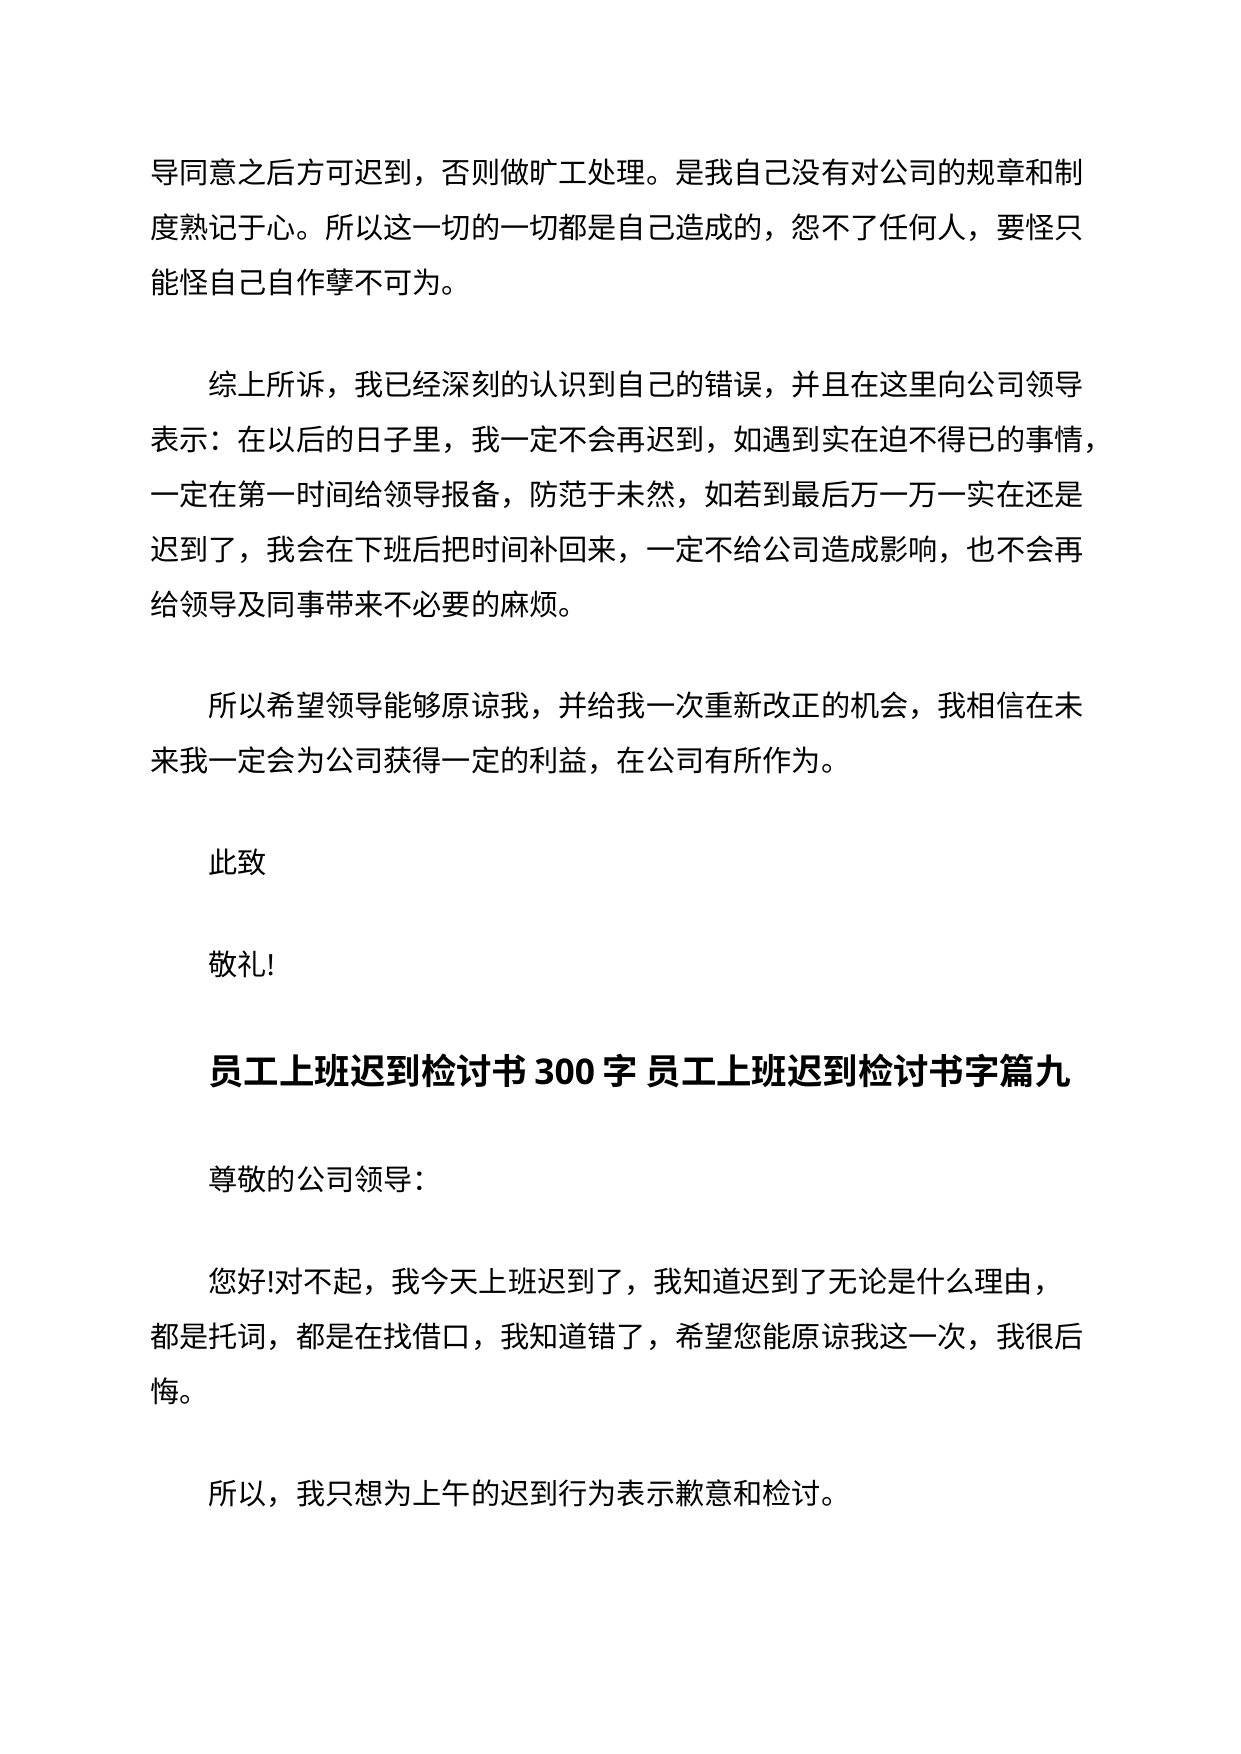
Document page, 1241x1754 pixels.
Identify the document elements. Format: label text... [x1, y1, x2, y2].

text 您好!对不起，我今天上班迟到了，我知道迟到了无论是什么理由，都是托词，都是在找借口，我知道错了，希望您能原谅我这一次，我很后悔。 [150, 1259, 1090, 1411]
text 所以，我只想为上午的迟到行为表示歉意和检讨。 [150, 1470, 1090, 1513]
text 综上所诉，我已经深刻的认识到自己的错误，并且在这里向公司领导表示：在以后的日子里，我一定不会再迟到，如遇到实在迫不得已的事情，一定在第一时间给领导报备，防范于未然，如若到最后万一万一实在还是迟到了，我会在下班后把时间补回来，一定不给公司造成影响，也不会再给领导及同事带来不必要的麻烦。 [150, 362, 1090, 623]
text 所以希望领导能够原谅我，并给我一次重新改正的机会，我相信在未来我一定会为公司获得一定的利益，在公司有所作为。 [150, 683, 1090, 780]
text 敬礼! [150, 941, 1090, 984]
text 此致 [150, 839, 1090, 882]
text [150, 150, 1090, 302]
text 员工上班迟到检讨书300字 员工上班迟到检讨书字篇九 [150, 1043, 1090, 1095]
text 尊敬的公司领导： [150, 1157, 1090, 1199]
